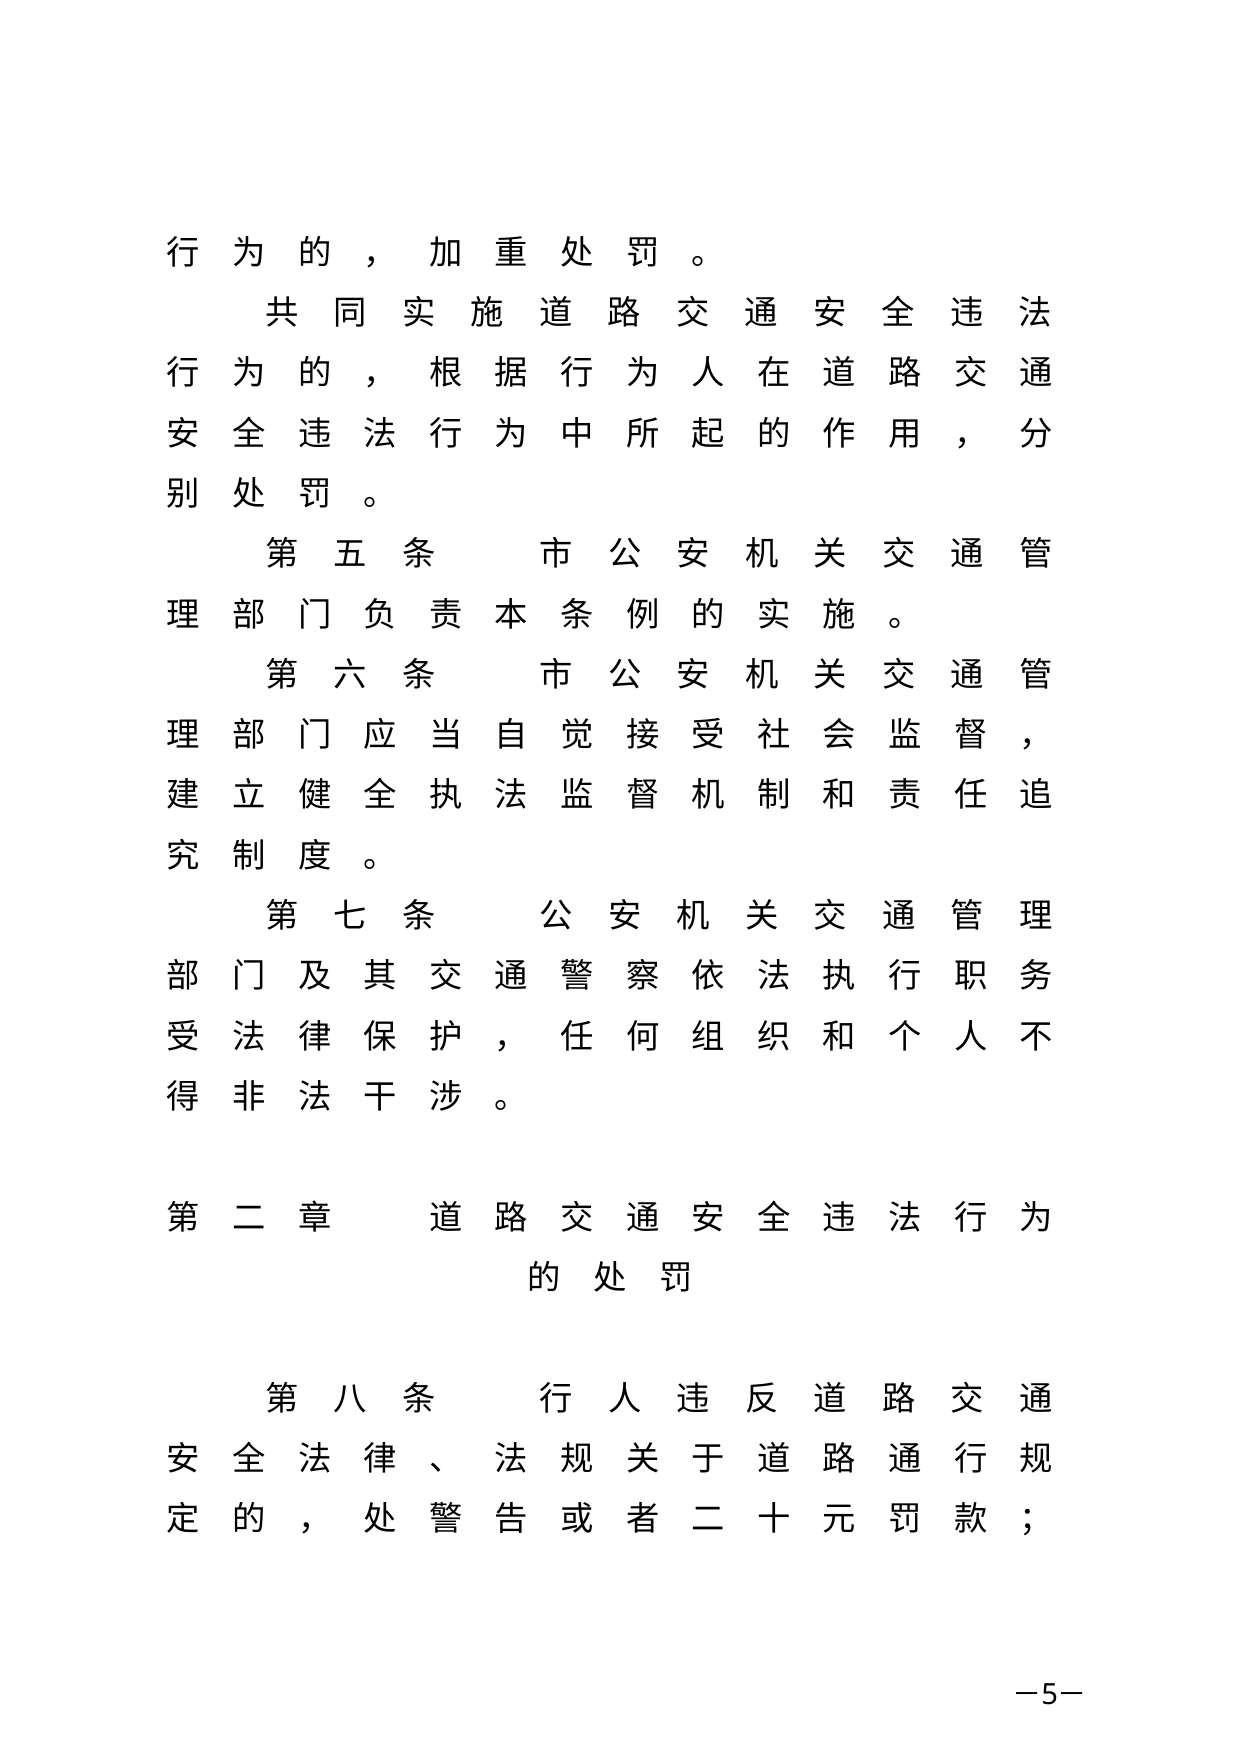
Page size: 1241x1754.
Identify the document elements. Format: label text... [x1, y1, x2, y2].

text 共同实施道路交通安全违法行为的，根据行为人在道路交通安全违法行为中所起的作用，分别处罚。 [167, 280, 1085, 521]
text 第五条 市公安机关交通管理部门负责本条例的实施。 [167, 521, 1085, 642]
text 第六条 市公安机关交通管理部门应当自觉接受社会监督，建立健全执法监督机制和责任追究制度。 [167, 642, 1085, 883]
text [167, 1365, 1085, 1546]
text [167, 219, 1085, 280]
text 第七条 公安机关交通管理部门及其交通警察依法执行职务受法律保护，任何组织和个人不得非法干涉。 [167, 883, 1085, 1124]
text 第二章 道路交通安全违法行为的处罚 [167, 1184, 1085, 1305]
